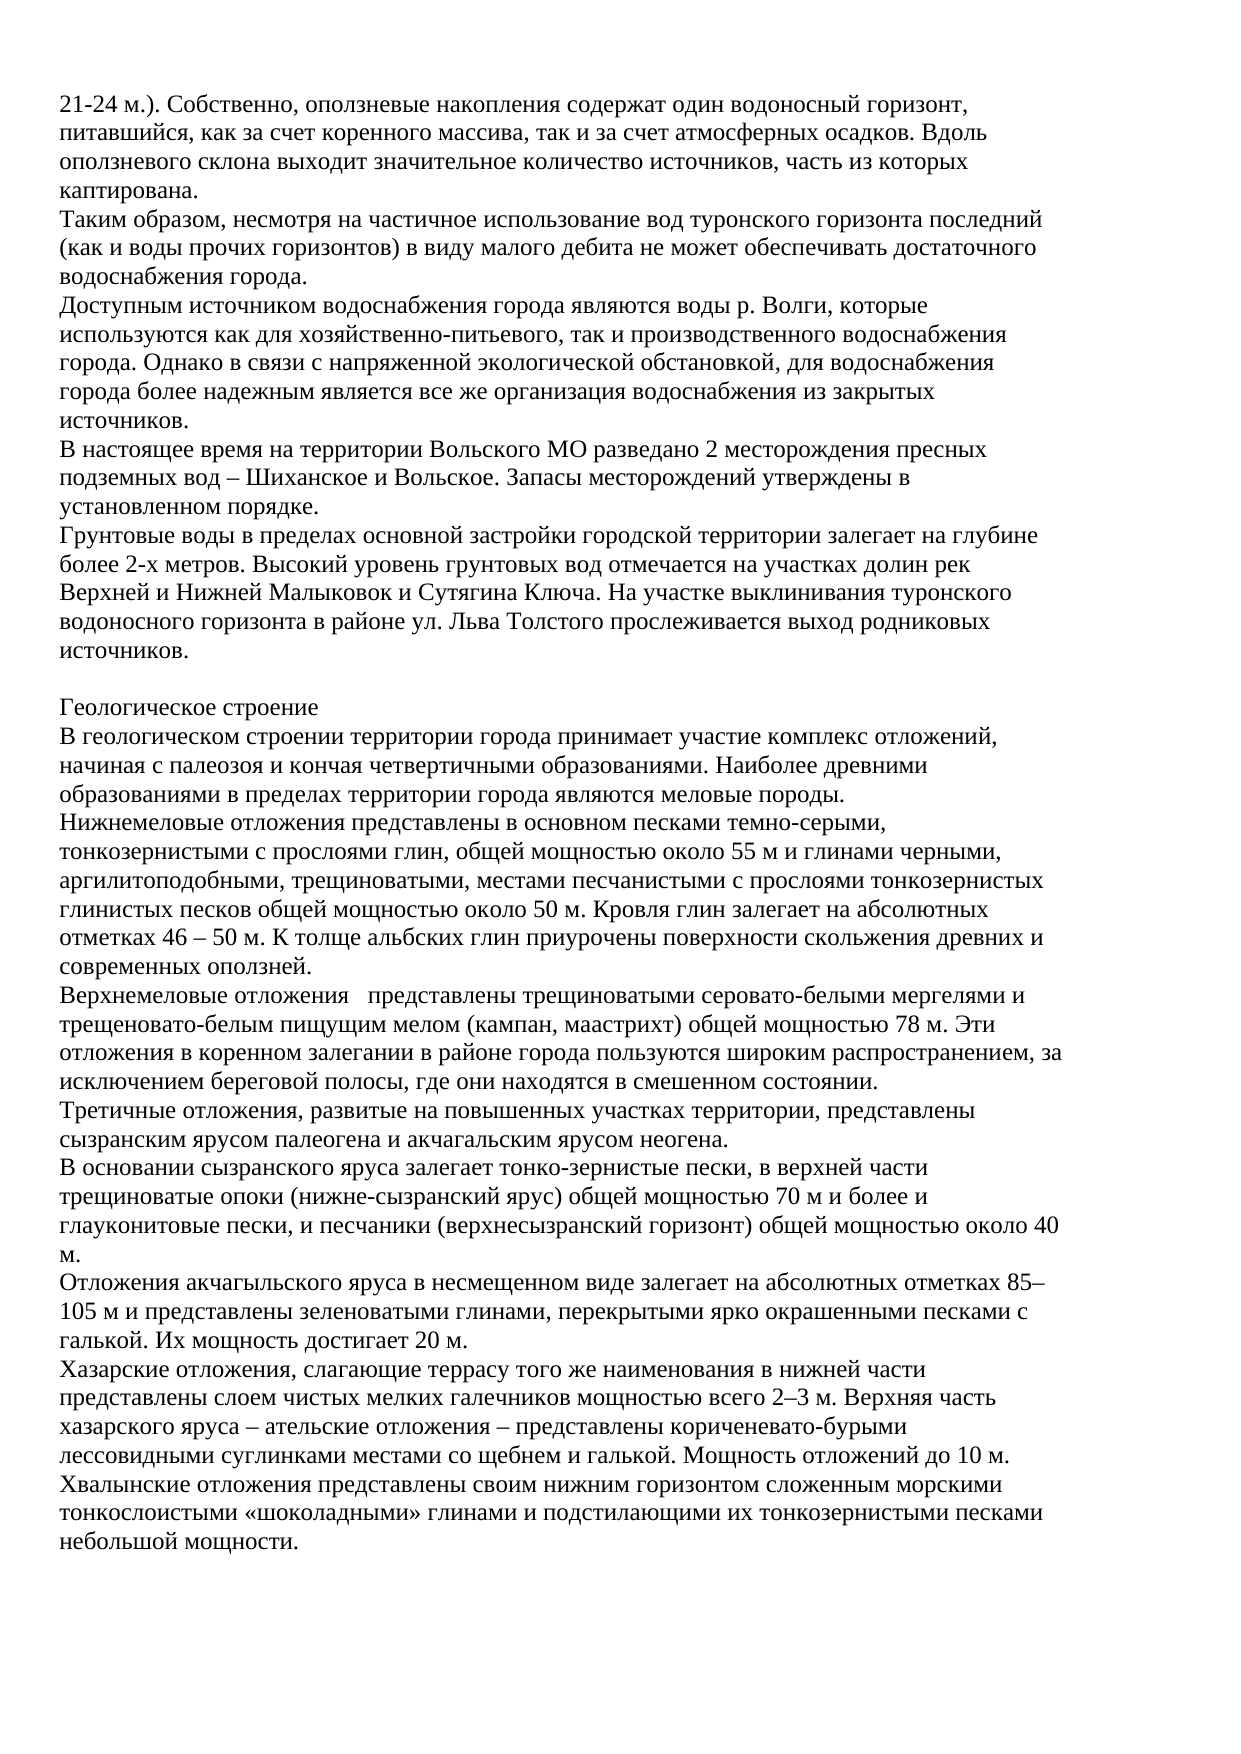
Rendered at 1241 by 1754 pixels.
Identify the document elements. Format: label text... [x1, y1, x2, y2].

text Отложения акчагыльского яруса в несмещенном виде залегает на абсолютных отметках 85–105 м и представлены зеленоватыми глинами, перекрытыми ярко окрашенными песками с галькой. Их мощность достигает 20 м. [59, 1267, 1063, 1354]
text Грунтовые воды в пределах основной застройки городской территории залегает на глубине более 2-х метров. Высокий уровень грунтовых вод отмечается на участках долин рек Верхней и Нижней Малыковок и Сутягина Ключа. На участке выклинивания туронского водоносного горизонта в районе ул. Льва Толстого прослеживается выход родниковых источников. [59, 520, 1063, 664]
text Хвалынские отложения представлены своим нижним горизонтом сложенным морскими тонкослоистыми «шоколадными» глинами и подстилающими их тонкозернистыми песками небольшой мощности. [59, 1469, 1063, 1555]
text Геологическое строение [59, 692, 1063, 721]
text Нижнемеловые отложения представлены в основном песками темно-серыми, тонкозернистыми с прослоями глин, общей мощностью около 55 м и глинами черными, аргилитоподобными, трещиноватыми, местами песчанистыми с прослоями тонкозернистых глинистых песков общей мощностью около 50 м. Кровля глин залегает на абсолютных отметках 46 – 50 м. К толще альбских глин приурочены поверхности скольжения древних и современных оползней. [59, 807, 1063, 980]
text Верхнемеловые отложения представлены трещиноватыми серовато-белыми мергелями и трещеновато-белым пищущим мелом (кампан, маастрихт) общей мощностью 78 м. Эти отложения в коренном залегании в районе города пользуются широким распространением, за исключением береговой полосы, где они находятся в смешенном состоянии. [59, 980, 1063, 1095]
text Таким образом, несмотря на частичное использование вод туронского горизонта последний (как и воды прочих горизонтов) в виду малого дебита не может обеспечивать достаточного водоснабжения города. [59, 204, 1063, 290]
text В геологическом строении территории города принимает участие комплекс отложений, начиная с палеозоя и кончая четвертичными образованиями. Наиболее древними образованиями в пределах территории города являются меловые породы. [59, 721, 1063, 807]
text Хазарские отложения, слагающие террасу того же наименования в нижней части представлены слоем чистых мелких галечников мощностью всего 2–3 м. Верхняя часть хазарского яруса – ательские отложения – представлены кориченевато-бурыми лессовидными суглинками местами со щебнем и галькой. Мощность отложений до 10 м. [59, 1354, 1063, 1469]
text В основании сызранского яруса залегает тонко-зернистые пески, в верхней части трещиноватые опоки (нижне-сызранский ярус) общей мощностью 70 м и более и глауконитовые пески, и песчаники (верхнесызранский горизонт) общей мощностью около 40 м. [59, 1152, 1063, 1267]
text Третичные отложения, развитые на повышенных участках территории, представлены сызранским ярусом палеогена и акчагальским ярусом неогена. [59, 1095, 1063, 1152]
text Доступным источником водоснабжения города являются воды р. Волги, которые используются как для хозяйственно-питьевого, так и производственного водоснабжения города. Однако в связи с напряженной экологической обстановкой, для водоснабжения города более надежным является все же организация водоснабжения из закрытых источников. [59, 290, 1063, 434]
text В настоящее время на территории Вольского МО разведано 2 месторождения пресных подземных вод – Шиханское и Вольское. Запасы месторождений утверждены в установленном порядке. [59, 434, 1063, 520]
